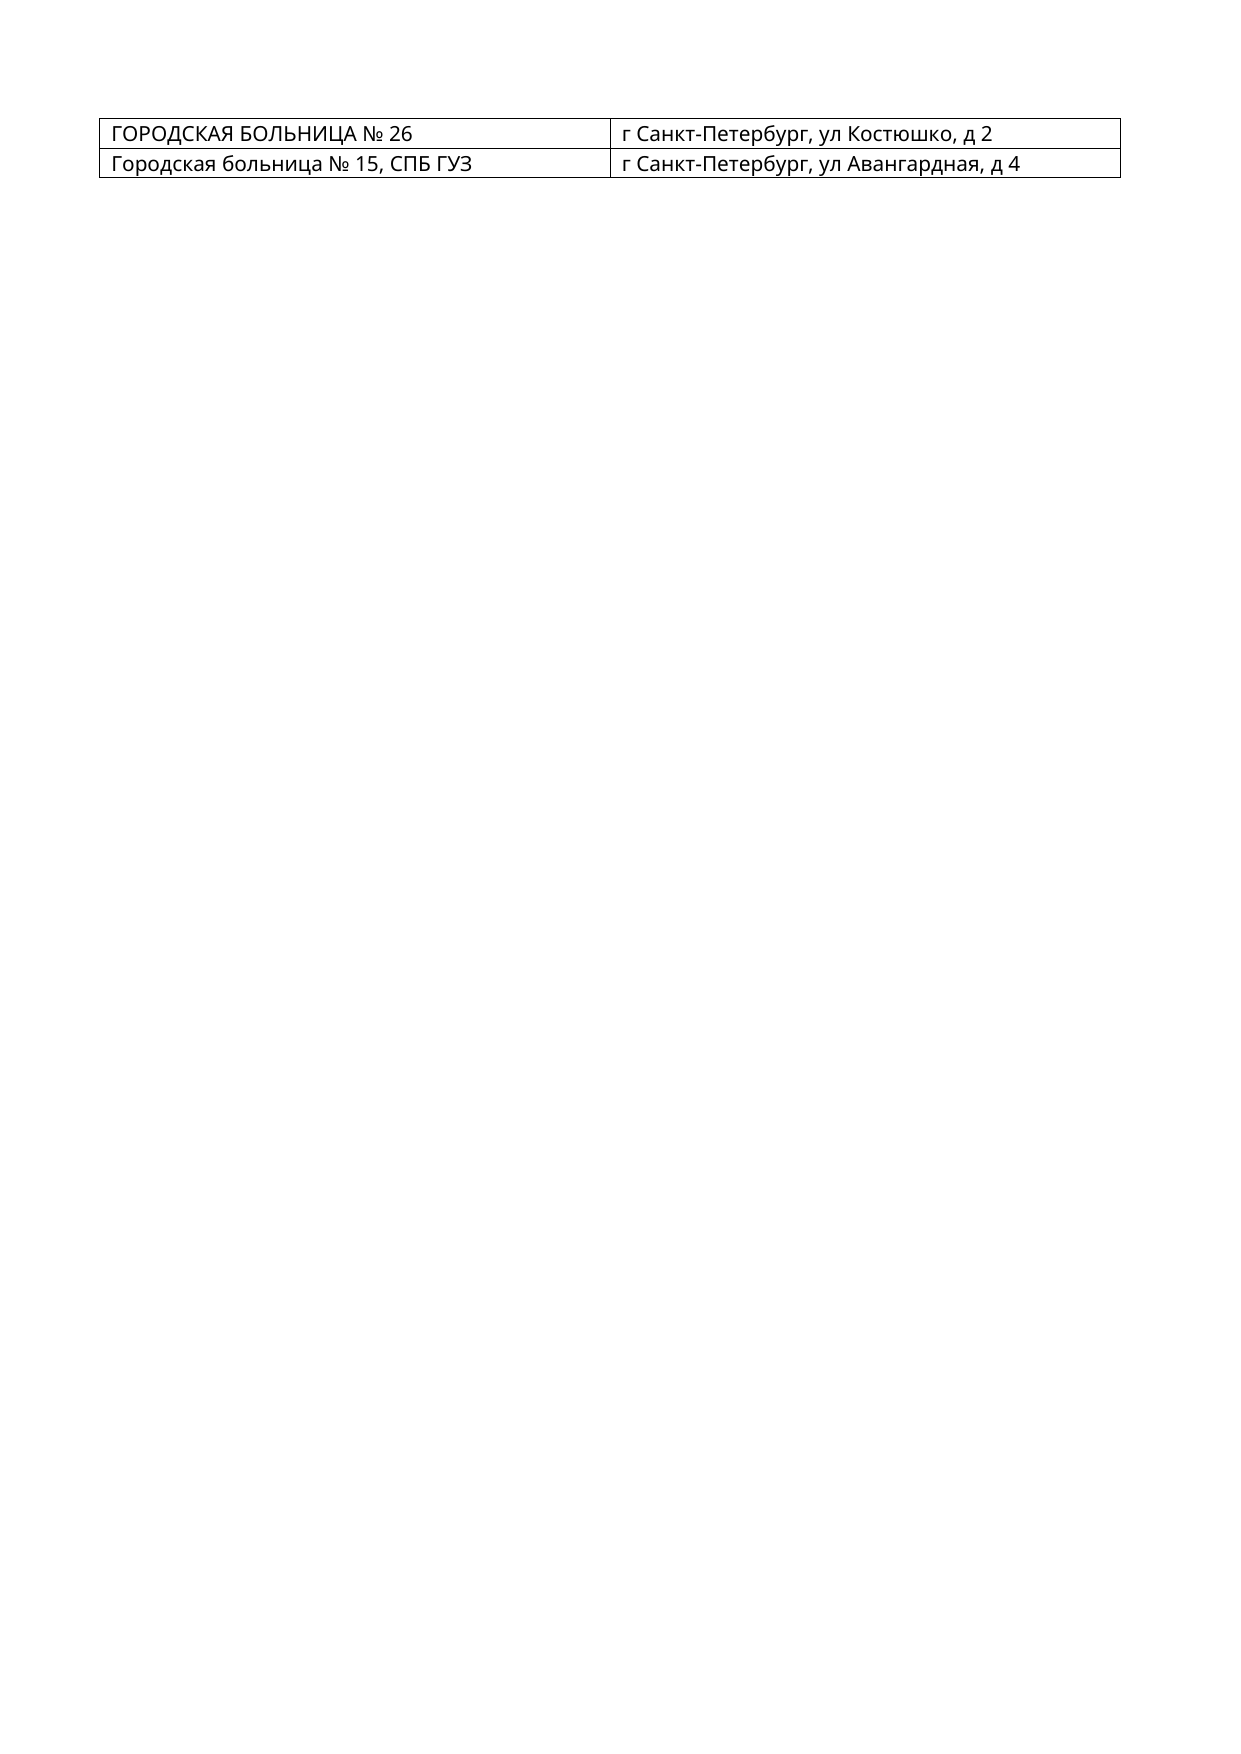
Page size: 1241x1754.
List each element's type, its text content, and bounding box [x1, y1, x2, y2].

table_cell ГОРОДСКАЯ БОЛЬНИЦА № 26 [100, 119, 610, 148]
table_cell г Санкт-Петербург, ул Авангардная, д 4 [611, 149, 1120, 177]
table_cell Городская больница № 15, СПБ ГУЗ [100, 149, 610, 177]
table_cell г Санкт-Петербург, ул Костюшко, д 2 [611, 119, 1120, 148]
